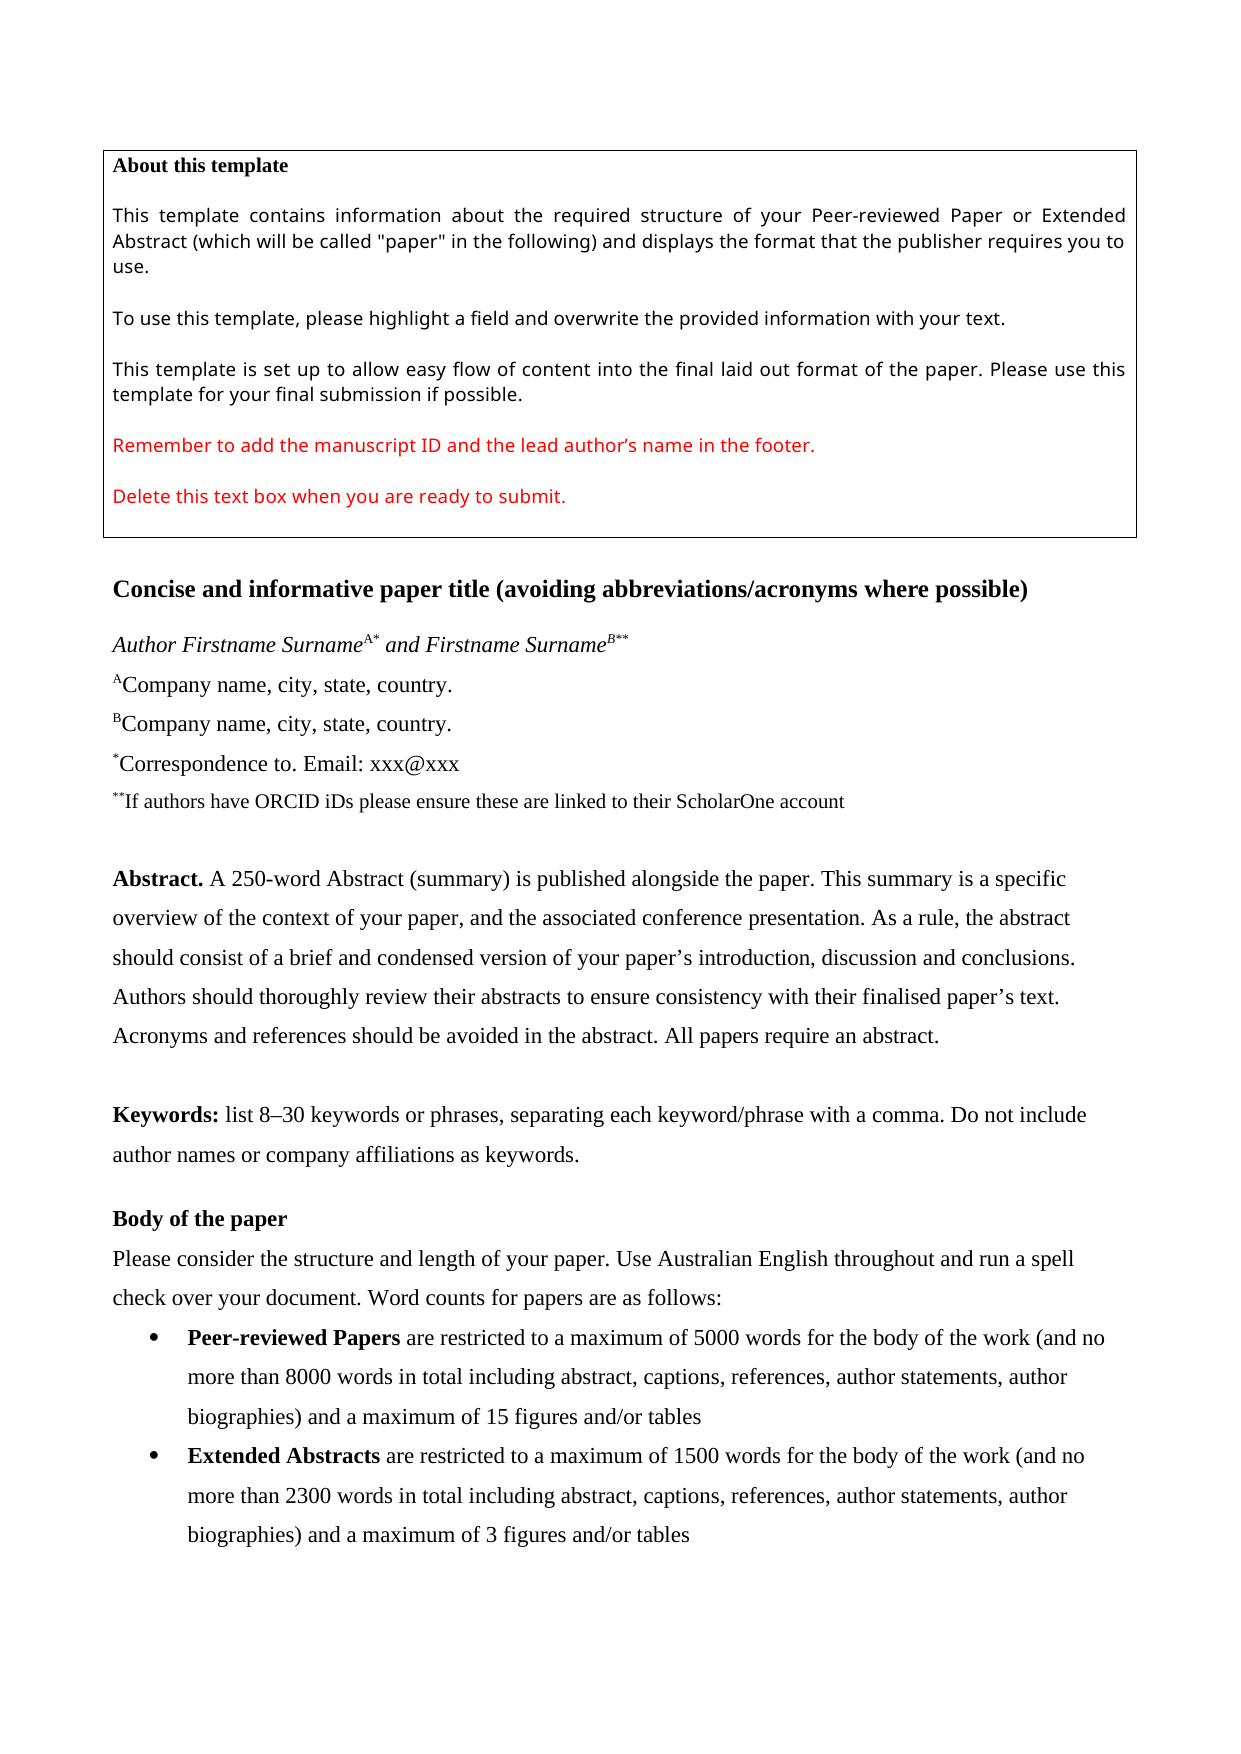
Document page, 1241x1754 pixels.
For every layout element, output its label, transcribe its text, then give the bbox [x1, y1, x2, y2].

text ACompany name, city, state, country. [112, 671, 1128, 697]
list Peer-reviewed Papers are restricted to a maximum of 5000 words for the body of the work (and no more than 8000 words in total including abstract, captions, references, author statements, author biographies) and a maximum of 15 figures and/or tables [150, 1324, 1128, 1429]
subtitle Body of the paper [112, 1205, 1128, 1232]
text About this template [104, 151, 1136, 177]
list Extended Abstracts are restricted to a maximum of 1500 words for the body of the work (and no more than 2300 words in total including abstract, captions, references, author statements, author biographies) and a maximum of 3 figures and/or tables [150, 1442, 1128, 1548]
text Delete this text box when you are ready to submit. [112, 483, 1128, 509]
text To use this template, please highlight a field and overwrite the provided information with your text. [112, 305, 1128, 330]
text This template is set up to allow easy flow of content into the final laid out format of the paper. Please use this template for your final submission if possible. [112, 356, 1128, 407]
text Author Firstname SurnameA* and Firstname SurnameB** [112, 631, 1128, 657]
text Please consider the structure and length of your paper. Use Australian English throughout and run a spell check over your document. Word counts for papers are as follows: [112, 1245, 1128, 1311]
text *Correspondence to. Email: xxx@xxx [112, 749, 1128, 776]
text **If authors have ORCID iDs please ensure these are linked to their ScholarOne account [112, 789, 1128, 813]
text Keywords: list 8–30 keywords or phrases, separating each keyword/phrase with a comma. Do not include author names or company affiliations as keywords. [112, 1101, 1128, 1167]
text Remember to add the manuscript ID and the lead author’s name in the footer. [112, 432, 1128, 458]
text This template contains information about the required structure of your Peer-reviewed Paper or Extended Abstract (which will be called "paper" in the following) and displays the format that the publisher requires you to use. [112, 203, 1128, 279]
text Abstract. A 250-word Abstract (summary) is published alongside the paper. This summary is a specific overview of the context of your paper, and the associated conference presentation. As a rule, the abstract should consist of a brief and condensed version of your paper’s introduction, discussion and conclusions. Authors should thoroughly review their abstracts to ensure consistency with their finalised paper’s text. Acronyms and references should be avoided in the abstract. All papers require an abstract. [112, 864, 1128, 1049]
title Concise and informative paper title (avoiding abbreviations/acronyms where possible) [112, 574, 1128, 602]
text BCompany name, city, state, country. [112, 710, 1128, 736]
